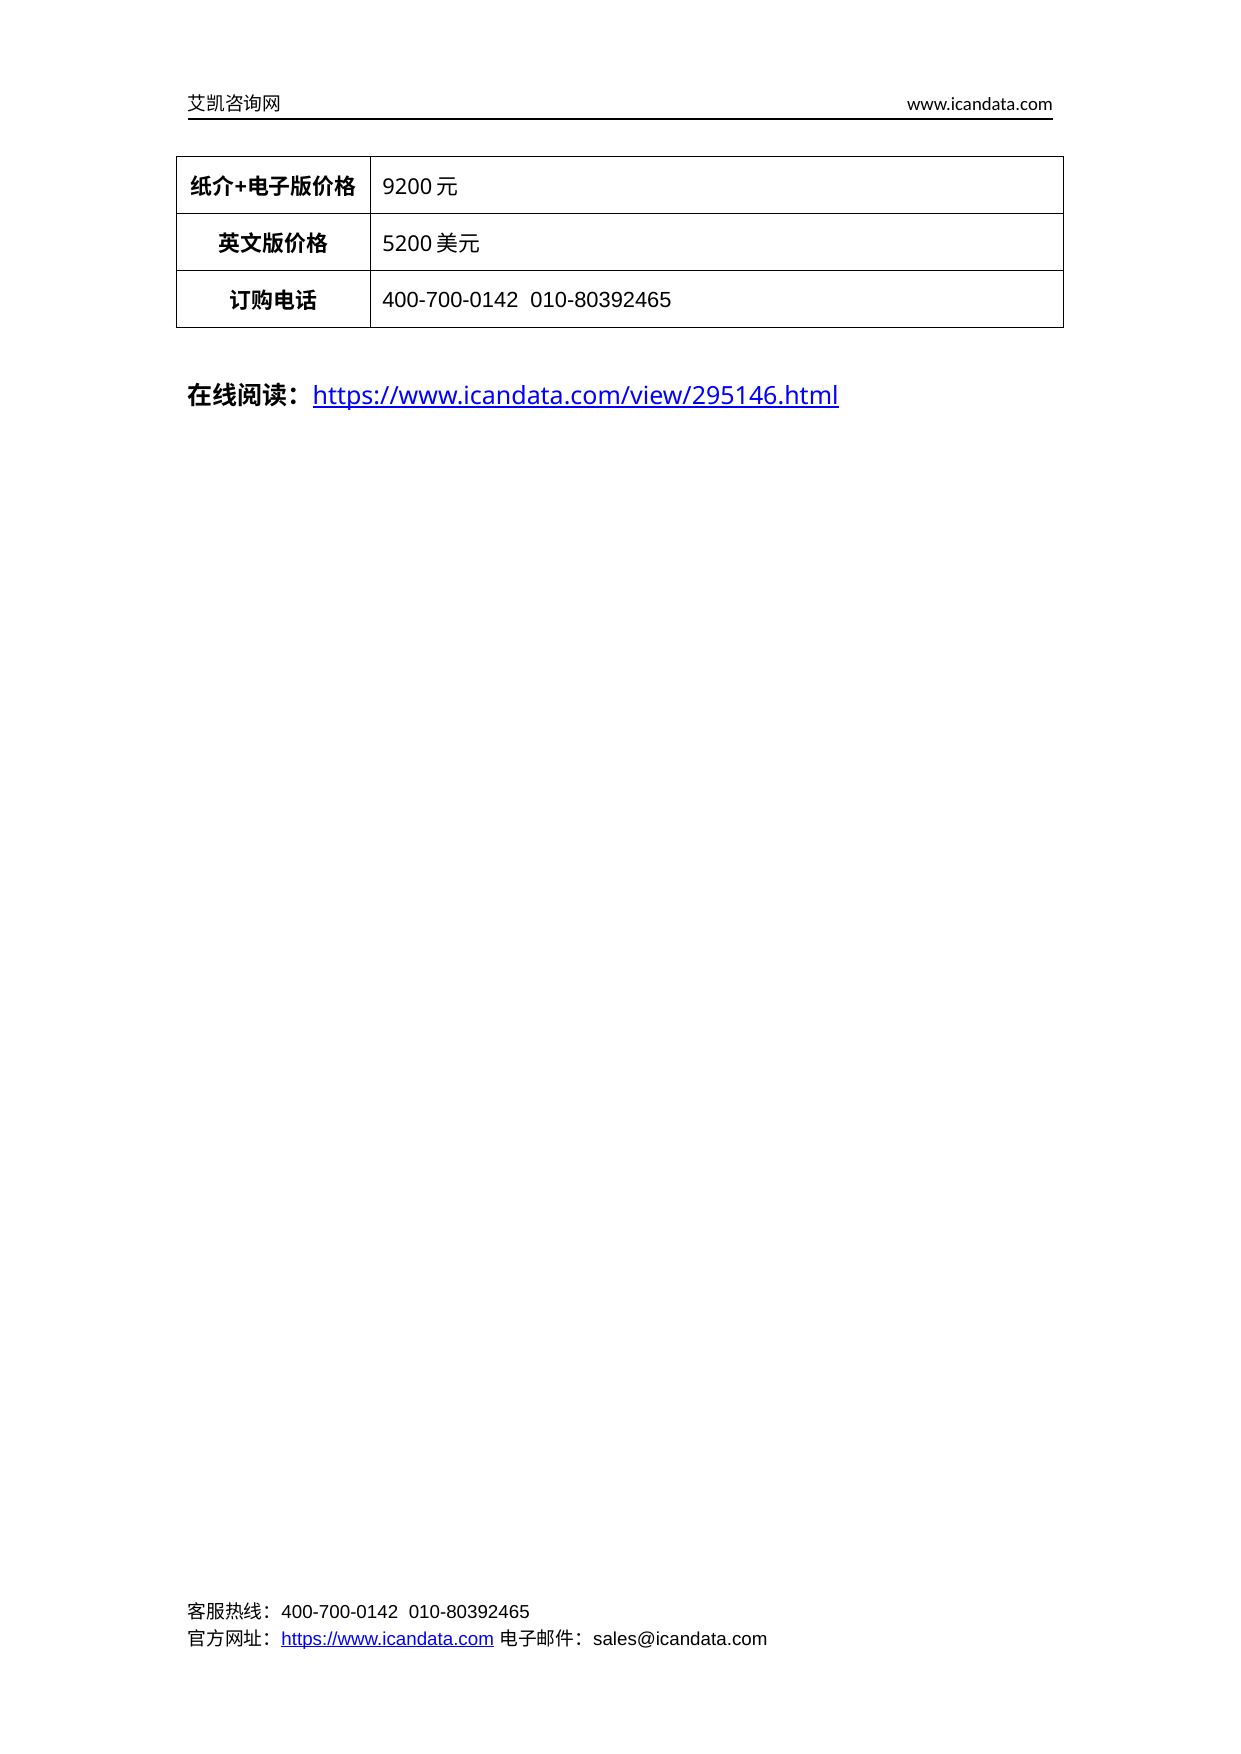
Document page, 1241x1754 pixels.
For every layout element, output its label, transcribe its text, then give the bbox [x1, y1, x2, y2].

table_cell 纸介+电子版价格 [177, 157, 370, 213]
table_cell 400-700-0142 010-80392465 [371, 271, 1063, 327]
table_cell 订购电话 [177, 271, 370, 327]
table_cell 5200美元 [371, 214, 1063, 270]
text 在线阅读：https://www.icandata.com/view/295146.html [187, 361, 1053, 426]
table_cell 英文版价格 [177, 214, 370, 270]
table_cell 9200元 [371, 157, 1063, 213]
